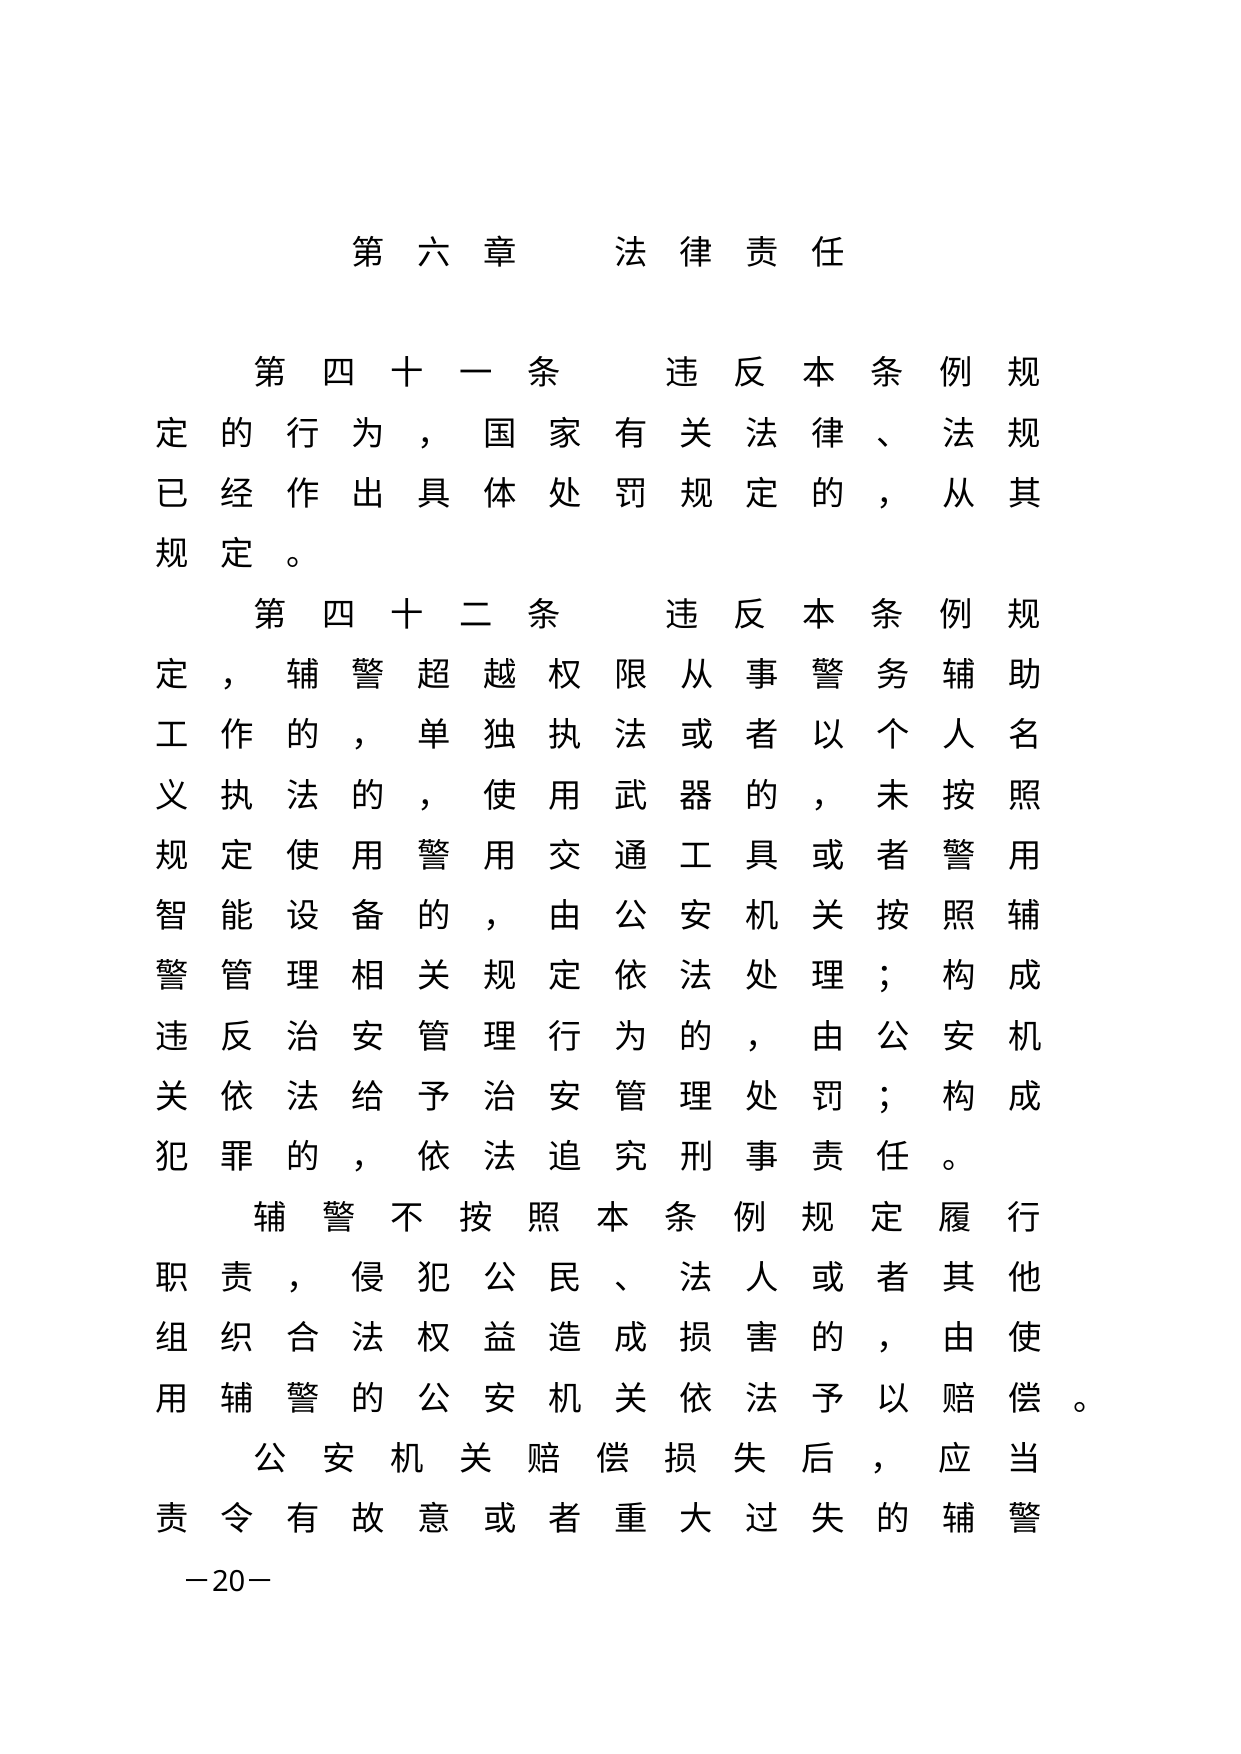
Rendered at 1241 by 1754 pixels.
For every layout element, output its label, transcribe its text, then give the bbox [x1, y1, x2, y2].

text 公安机关赔偿损失后，应当责令有故意或者重大过失的辅警依法承担部分或者全部赔偿费用。 [155, 1426, 1073, 1546]
text 辅警不按照本条例规定履行职责，侵犯公民、法人或者其他组织合法权益造成损害的，由使用辅警的公安机关依法予以赔偿。 [155, 1184, 1073, 1426]
text 第四十一条 违反本条例规定的行为，国家有关法律、法规已经作出具体处罚规定的，从其规定。 [155, 340, 1073, 581]
text 第六章 法律责任 [155, 219, 1073, 280]
text 第四十二条 违反本条例规定，辅警超越权限从事警务辅助工作的，单独执法或者以个人名义执法的，使用武器的，未按照规定使用警用交通工具或者警用智能设备的，由公安机关按照辅警管理相关规定依法处理；构成违反治安管理行为的，由公安机关依法给予治安管理处罚；构成犯罪的，依法追究刑事责任。 [155, 581, 1073, 1184]
